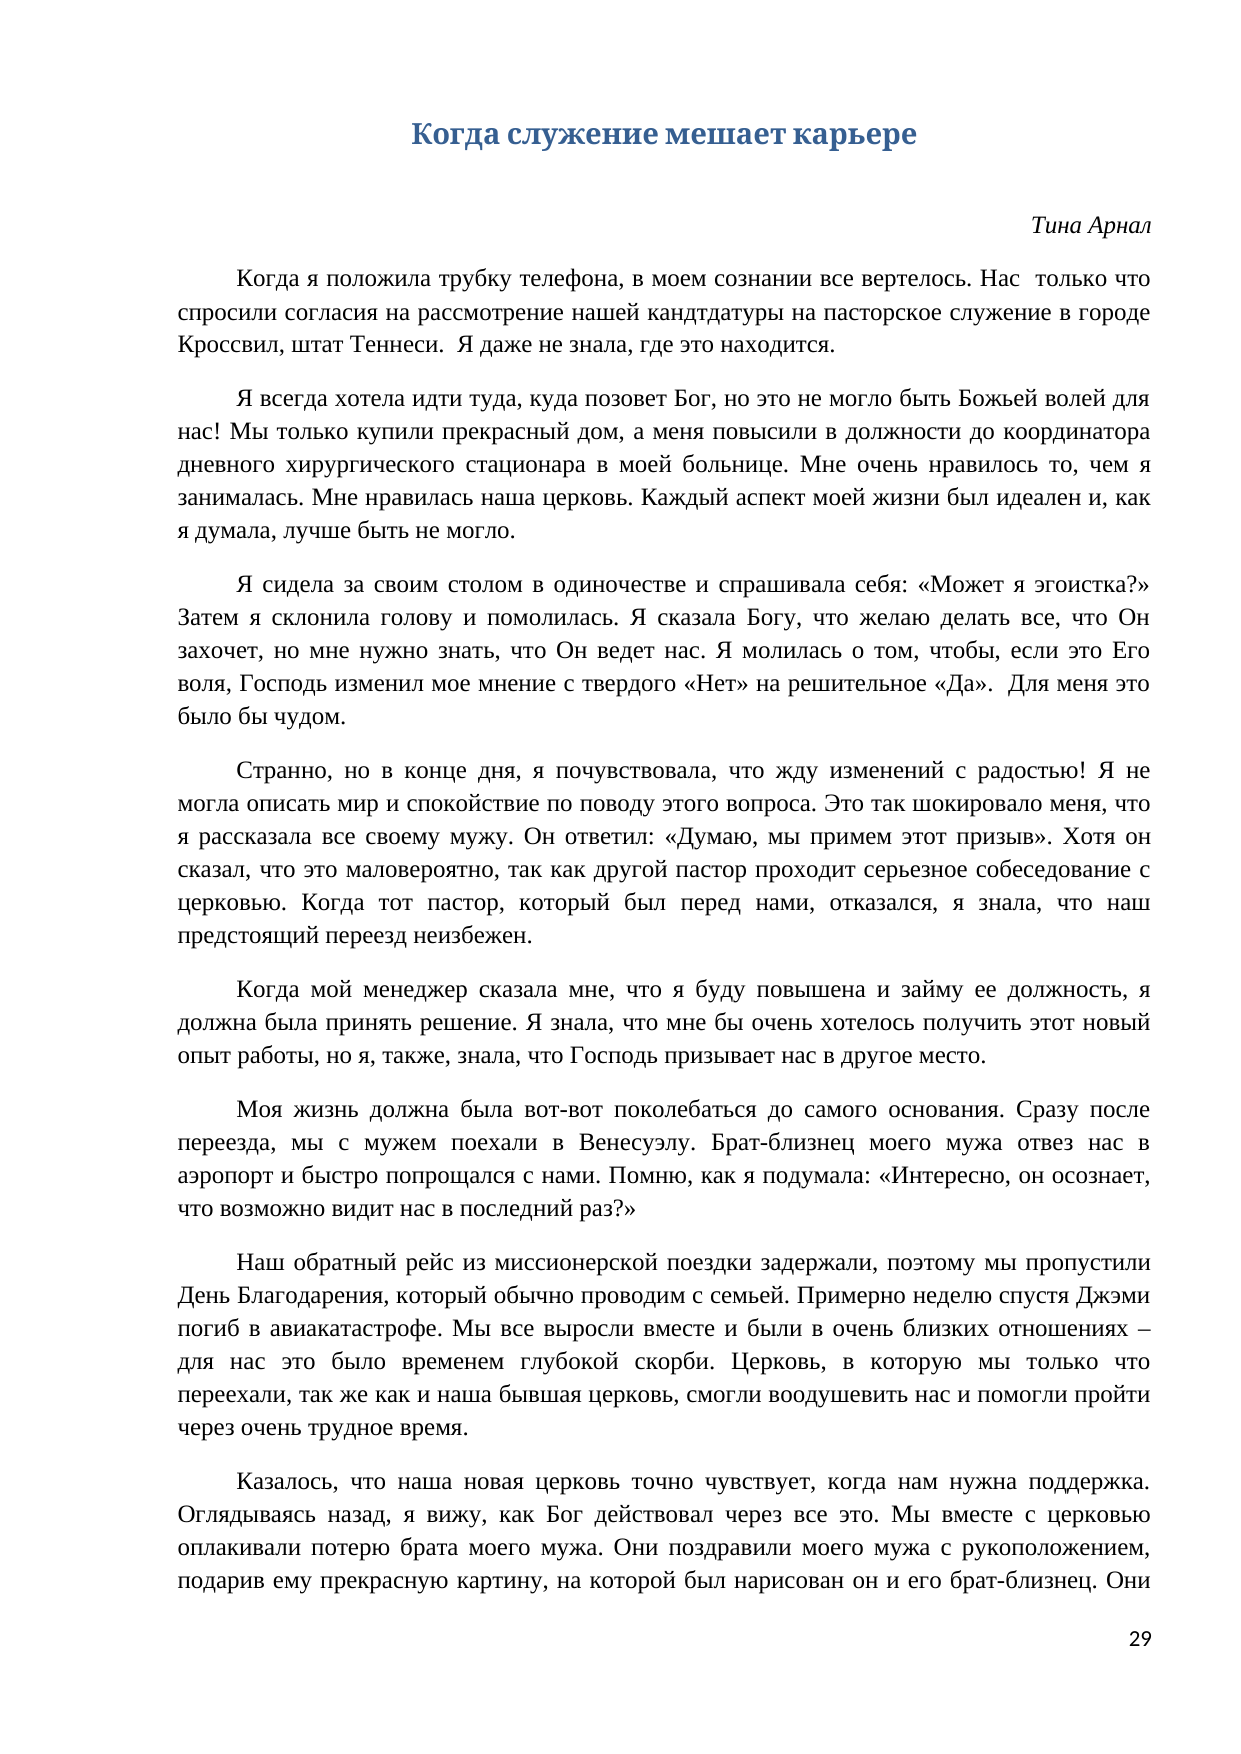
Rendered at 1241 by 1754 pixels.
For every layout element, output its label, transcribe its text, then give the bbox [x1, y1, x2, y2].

text Тина Арнал [988, 210, 1152, 238]
text Когда мой менеджер сказала мне, что я буду повышена и займу ее должность, я должна была принять решение. Я знала, что мне бы очень хотелось получить этот новый опыт работы, но я, также, знала, что Господь призывает нас в другое место. [177, 974, 1152, 1069]
text Моя жизнь должна была вот-вот поколебаться до самого основания. Сразу после переезда, мы с мужем поехали в Венесуэлу. Брат-близнец моего мужа отвез нас в аэропорт и быстро попрощался с нами. Помню, как я подумала: «Интересно, он осознает, что возможно видит нас в последний раз?» [177, 1094, 1152, 1222]
text Я сидела за своим столом в одиночестве и спрашивала себя: «Может я эгоистка?» Затем я склонила голову и помолилась. Я сказала Богу, что желаю делать все, что Он захочет, но мне нужно знать, что Он ведет нас. Я молилась о том, чтобы, если это Его воля, Господь изменил мое мнение с твердого «Нет» на решительное «Да». Для меня это было бы чудом. [177, 569, 1152, 730]
text Странно, но в конце дня, я почувствовала, что жду изменений с радостью! Я не могла описать мир и спокойствие по поводу этого вопроса. Это так шокировало меня, что я рассказала все своему мужу. Он ответил: «Думаю, мы примем этот призыв». Хотя он сказал, что это маловероятно, так как другой пастор проходит серьезное собеседование с церковью. Когда тот пастор, который был перед нами, отказался, я знала, что наш предстоящий переезд неизбежен. [177, 755, 1152, 949]
subtitle Когда служение мешает карьере [177, 118, 1152, 152]
text Когда я положила трубку телефона, в моем сознании все вертелось. Нас только что спросили согласия на рассмотрение нашей кандтдатуры на пасторское служение в городе Кроссвил, штат Теннеси. Я даже не знала, где это находится. [177, 263, 1152, 358]
text Наш обратный рейс из миссионерской поездки задержали, поэтому мы пропустили День Благодарения, который обычно проводим с семьей. Примерно неделю спустя Джэми погиб в авиакатастрофе. Мы все выросли вместе и были в очень близких отношениях – для нас это было временем глубокой скорби. Церковь, в которую мы только что переехали, так же как и наша бывшая церковь, смогли воодушевить нас и помогли пройти через очень трудное время. [177, 1247, 1152, 1441]
text Я всегда хотела идти туда, куда позовет Бог, но это не могло быть Божьей волей для нас! Мы только купили прекрасный дом, а меня повысили в должности до координатора дневного хирургического стационара в моей больнице. Мне очень нравилось то, чем я занималась. Мне нравилась наша церковь. Каждый аспект моей жизни был идеален и, как я думала, лучше быть не могло. [177, 383, 1152, 544]
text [177, 1466, 1152, 1594]
